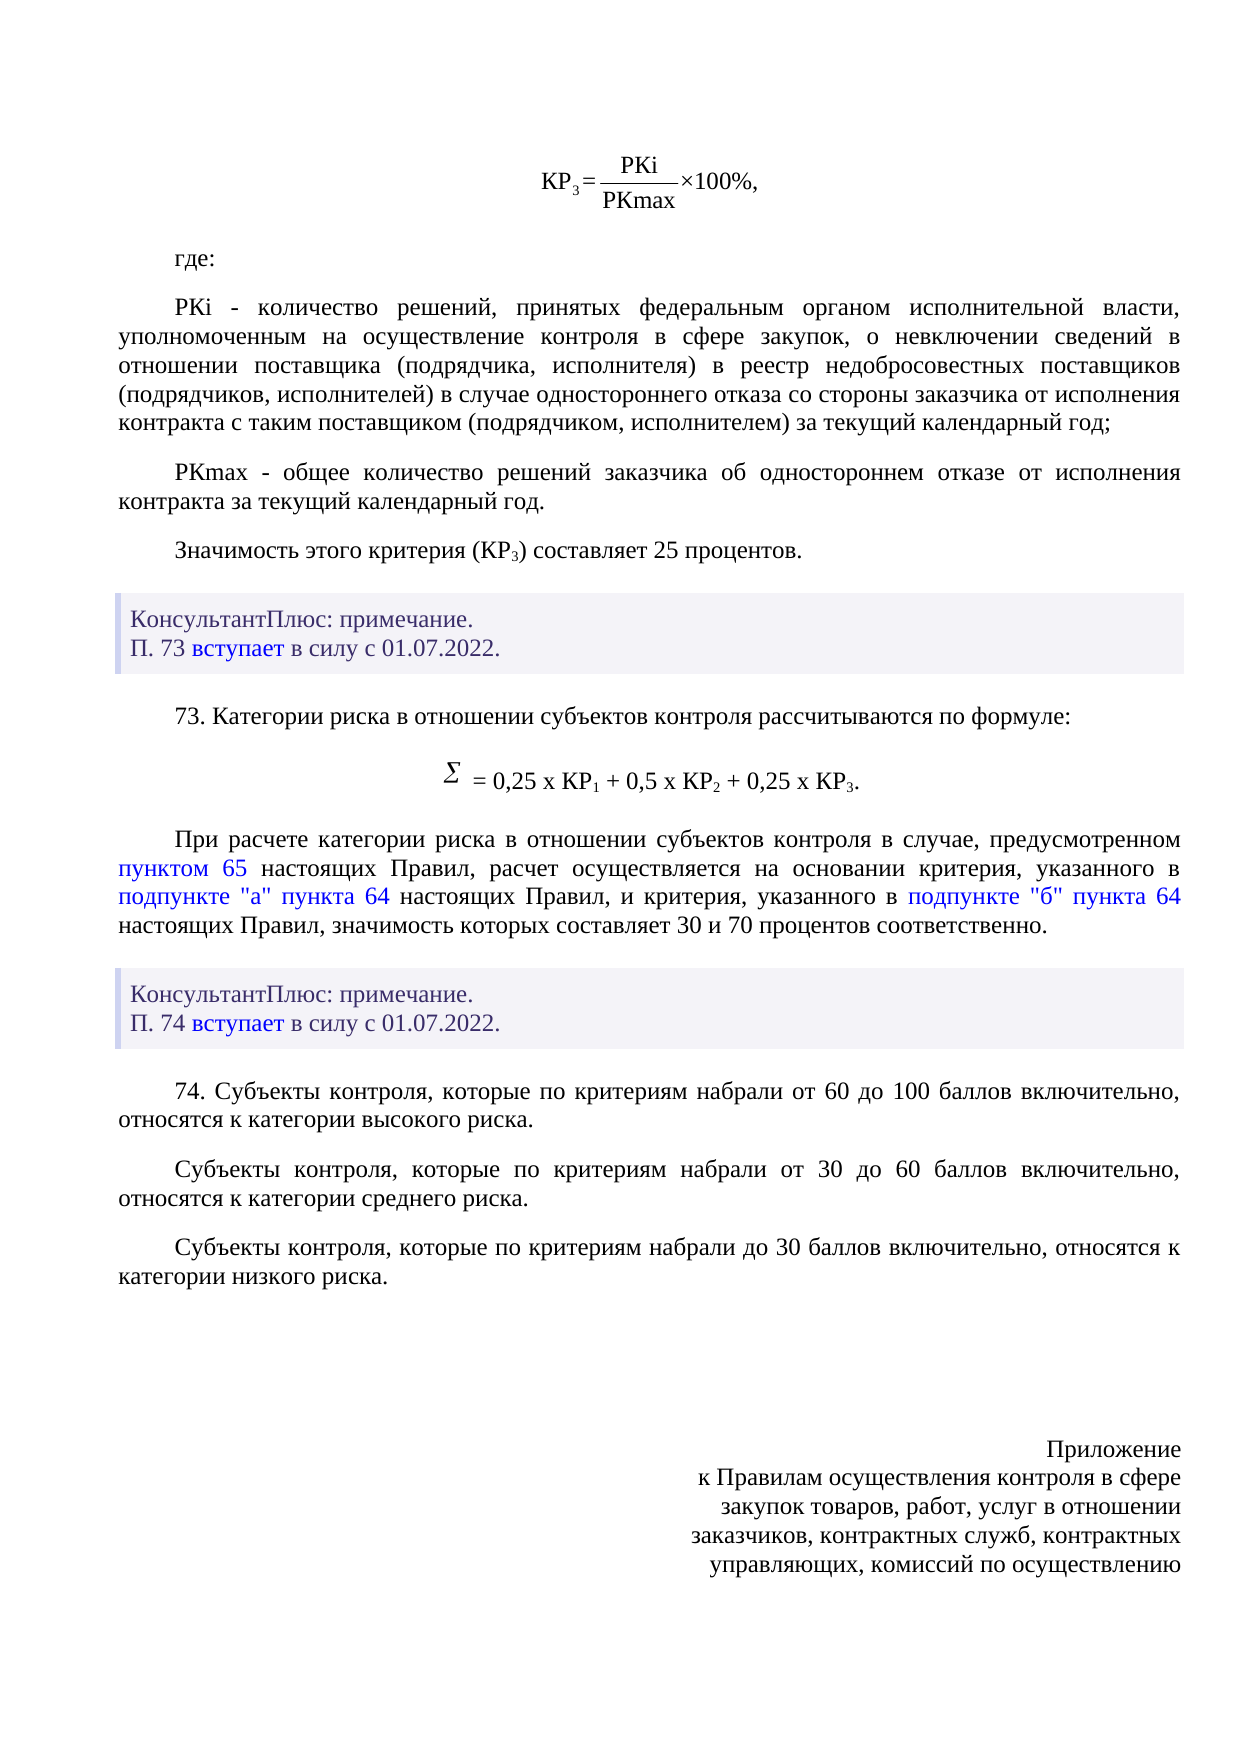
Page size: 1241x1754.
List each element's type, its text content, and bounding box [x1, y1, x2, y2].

text 74. Субъекты контроля, которые по критериям набрали от 60 до 100 баллов включительно, относятся к категории высокого риска. [118, 1076, 1181, 1133]
text 73. Категории риска в отношении субъектов контроля рассчитываются по формуле: [118, 701, 1181, 730]
text управляющих, комиссий по осуществлению [118, 1549, 1181, 1577]
text РКi - количество решений, принятых федеральным органом исполнительной власти, уполномоченным на осуществление контроля в сфере закупок, о невключении сведений в отношении поставщика (подрядчика, исполнителя) в реестр недобросовестных поставщиков (подрядчиков, исполнителей) в случае одностороннего отказа со стороны заказчика от исполнения контракта с таким поставщиком (подрядчиком, исполнителем) за текущий календарный год; [118, 292, 1181, 436]
text Приложение [118, 1434, 1181, 1462]
text к Правилам осуществления контроля в сфере [118, 1462, 1181, 1491]
table_header КонсультантПлюс: примечание. П. 73 вступает в силу с 01.07.2022. [121, 593, 1178, 674]
text закупок товаров, работ, услуг в отношении [118, 1491, 1181, 1520]
text При расчете категории риска в отношении субъектов контроля в случае, предусмотренном пунктом 65 настоящих Правил, расчет осуществляется на основании критерия, указанного в подпункте "а" пункта 64 настоящих Правил, и критерия, указанного в подпункте "б" пункта 64 настоящих Правил, значимость которых составляет 30 и 70 процентов соответственно. [118, 824, 1181, 939]
text Субъекты контроля, которые по критериям набрали от 30 до 60 баллов включительно, относятся к категории среднего риска. [118, 1154, 1181, 1212]
text заказчиков, контрактных служб, контрактных [118, 1520, 1181, 1549]
text где: [118, 243, 1181, 272]
table_header КонсультантПлюс: примечание. П. 74 вступает в силу с 01.07.2022. [121, 968, 1178, 1049]
text Значимость этого критерия (КР3) составляет 25 процентов. [118, 535, 1181, 564]
text = 0,25 x КР1 + 0,5 x КР2 + 0,25 x КР3. [118, 758, 1181, 795]
text Субъекты контроля, которые по критериям набрали до 30 баллов включительно, относятся к категории низкого риска. [118, 1232, 1181, 1290]
text РКmax - общее количество решений заказчика об одностороннем отказе от исполнения контракта за текущий календарный год. [118, 457, 1181, 514]
